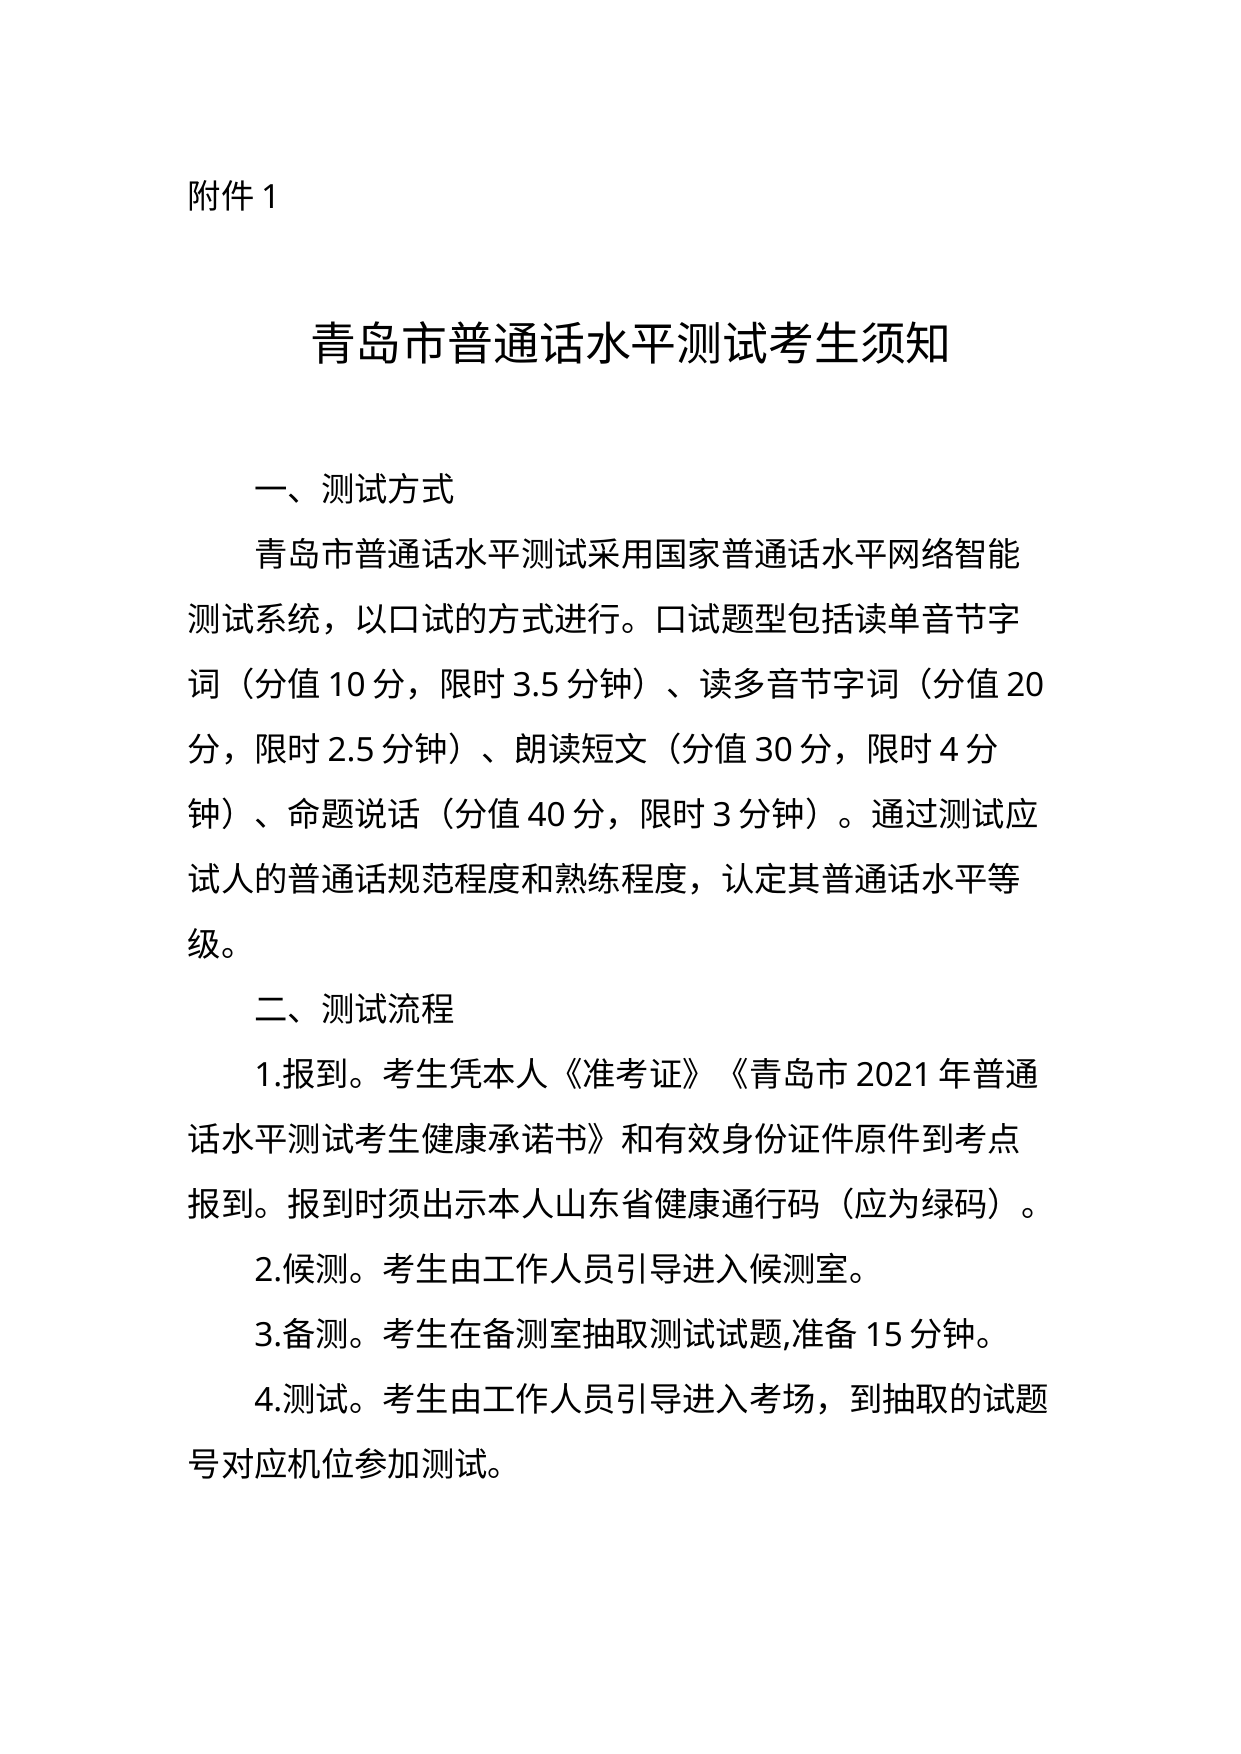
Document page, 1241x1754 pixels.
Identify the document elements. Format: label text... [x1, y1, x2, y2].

text 二、测试流程 [187, 974, 1053, 1039]
text 2.候测。考生由工作人员引导进入候测室。 [187, 1234, 1053, 1299]
text 4.测试。考生由工作人员引导进入考场，到抽取的试题号对应机位参加测试。 [187, 1364, 1053, 1494]
text 3.备测。考生在备测室抽取测试试题,准备15分钟。 [187, 1299, 1053, 1364]
text 一、测试方式 [187, 454, 1053, 519]
text 青岛市普通话水平测试考生须知 [187, 292, 1053, 389]
text 青岛市普通话水平测试采用国家普通话水平网络智能测试系统，以口试的方式进行。口试题型包括读单音节字词（分值10分，限时3.5分钟）、读多音节字词（分值20分，限时2.5分钟）、朗读短文（分值30分，限时4分钟）、命题说话（分值40分，限时3分钟）。通过测试应试人的普通话规范程度和熟练程度，认定其普通话水平等级。 [187, 519, 1053, 974]
text 1.报到。考生凭本人《准考证》《青岛市2021年普通话水平测试考生健康承诺书》和有效身份证件原件到考点报到。报到时须出示本人山东省健康通行码（应为绿码）。 [187, 1039, 1053, 1234]
text 附件1 [187, 162, 1053, 227]
